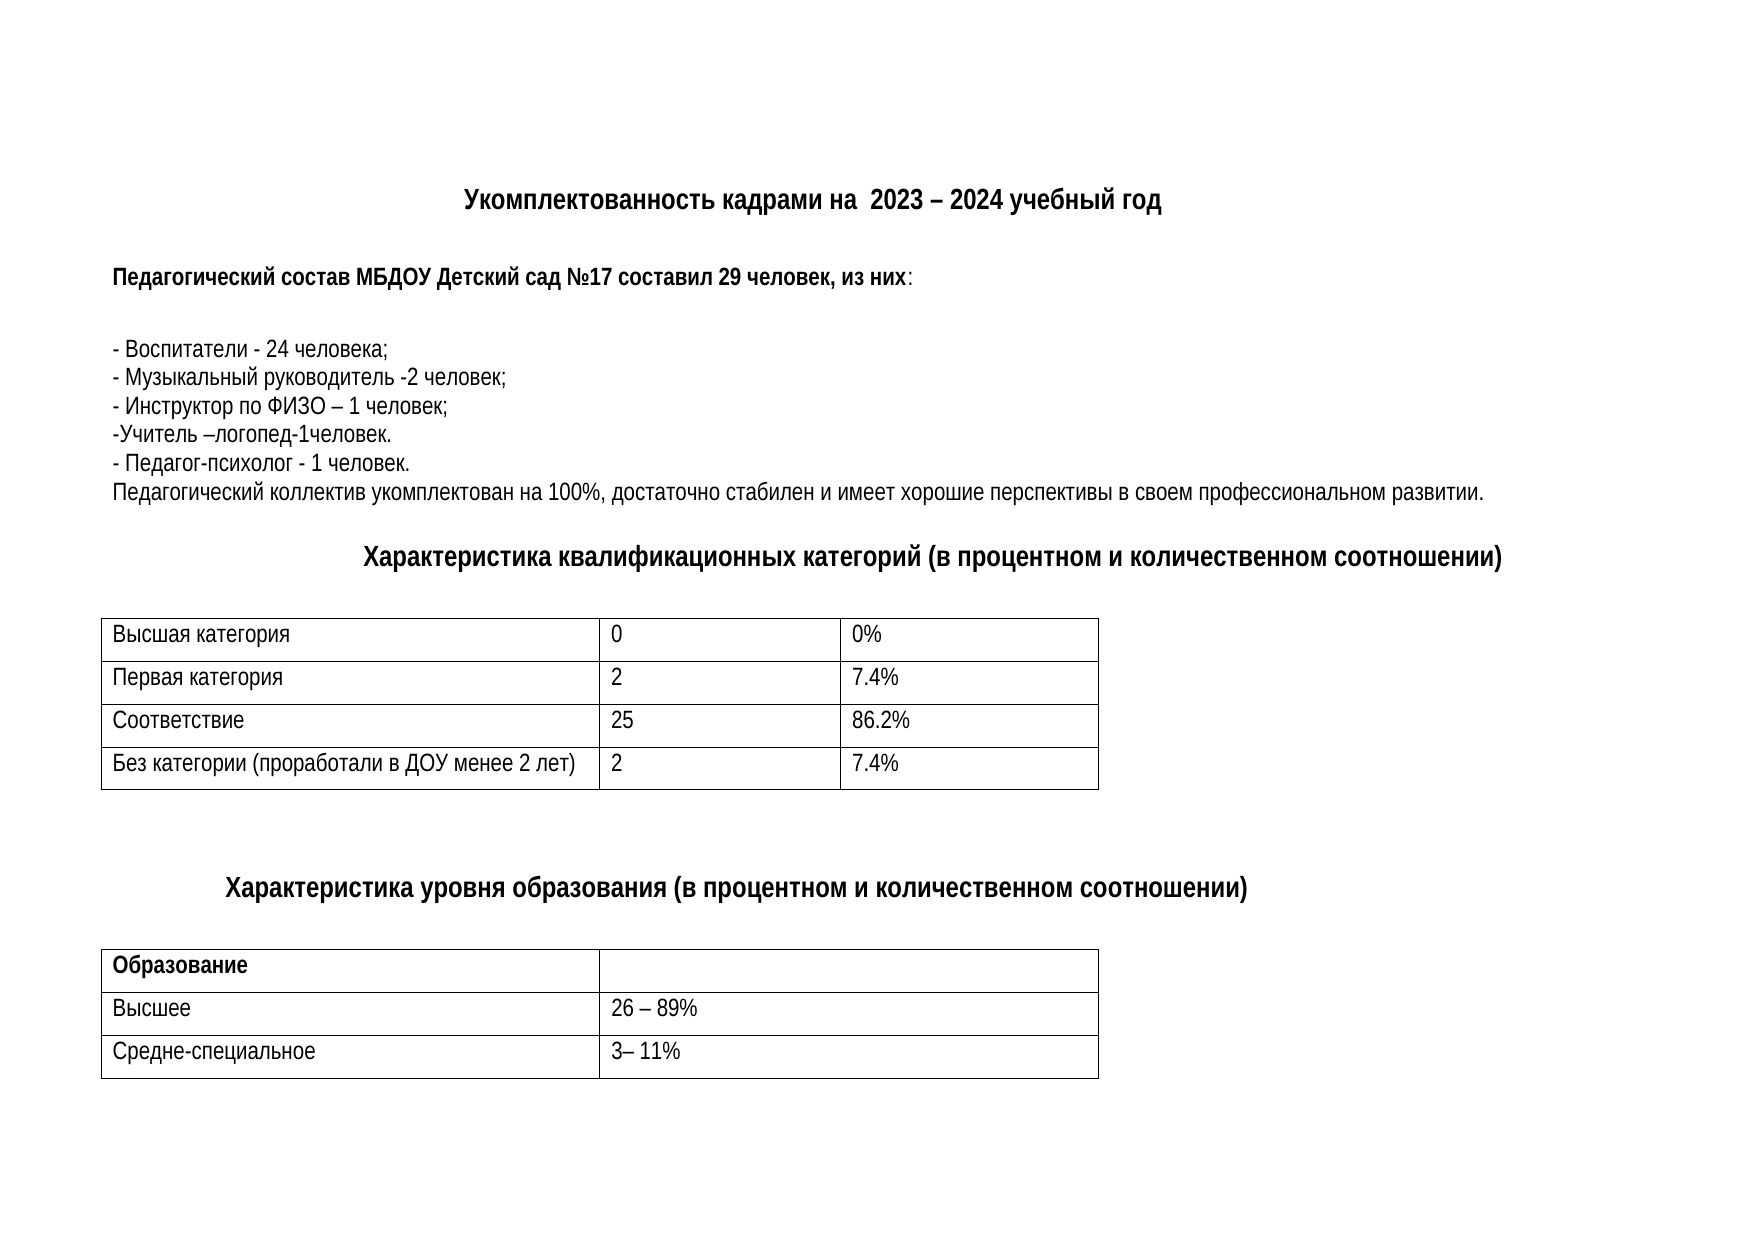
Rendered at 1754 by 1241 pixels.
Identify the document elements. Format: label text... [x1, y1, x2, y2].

table_cell 3– 11% [600, 1036, 1098, 1077]
table_header 0 [600, 619, 840, 661]
table_header 0% [841, 619, 1098, 661]
text - Педагог-психолог - 1 человек. [112, 448, 1624, 477]
table_cell 7.4% [841, 748, 1098, 789]
table_cell Средне-специальное [102, 1036, 599, 1077]
table_header Высшая категория [102, 619, 599, 661]
text Педагогический коллектив укомплектован на 100%, достаточно стабилен и имеет хорошие перспективы в своем профессиональном развитии. [112, 477, 1624, 505]
table_cell 25 [600, 705, 840, 747]
table_cell 86.2% [841, 705, 1098, 747]
table_cell 2 [600, 662, 840, 704]
text Укомплектованность кадрами на 2023 – 2024 учебный год [112, 182, 1624, 216]
table_cell Соответствие [102, 705, 599, 747]
table_header [600, 950, 1098, 992]
text - Воспитатели - 24 человека; [112, 333, 1624, 362]
text - Инструктор по ФИЗО – 1 человек; [112, 391, 1624, 419]
table_cell 2 [600, 748, 840, 789]
table_cell 26 – 89% [600, 993, 1098, 1034]
text Характеристика уровня образования (в процентном и количественном соотношении) [112, 870, 1624, 903]
text Педагогический состав МБДОУ Детский сад №17 составил 29 человек, из них: [112, 261, 1624, 290]
text Характеристика квалификационных категорий (в процентном и количественном соотношении) [112, 539, 1624, 572]
table_cell Без категории (проработали в ДОУ менее 2 лет) [102, 748, 599, 789]
text - Музыкальный руководитель -2 человек; [112, 362, 1624, 391]
table_cell Высшее [102, 993, 599, 1034]
table_cell 7.4% [841, 662, 1098, 704]
text -Учитель –логопед-1человек. [112, 419, 1624, 448]
table_header Образование [102, 950, 599, 992]
table_cell Первая категория [102, 662, 599, 704]
